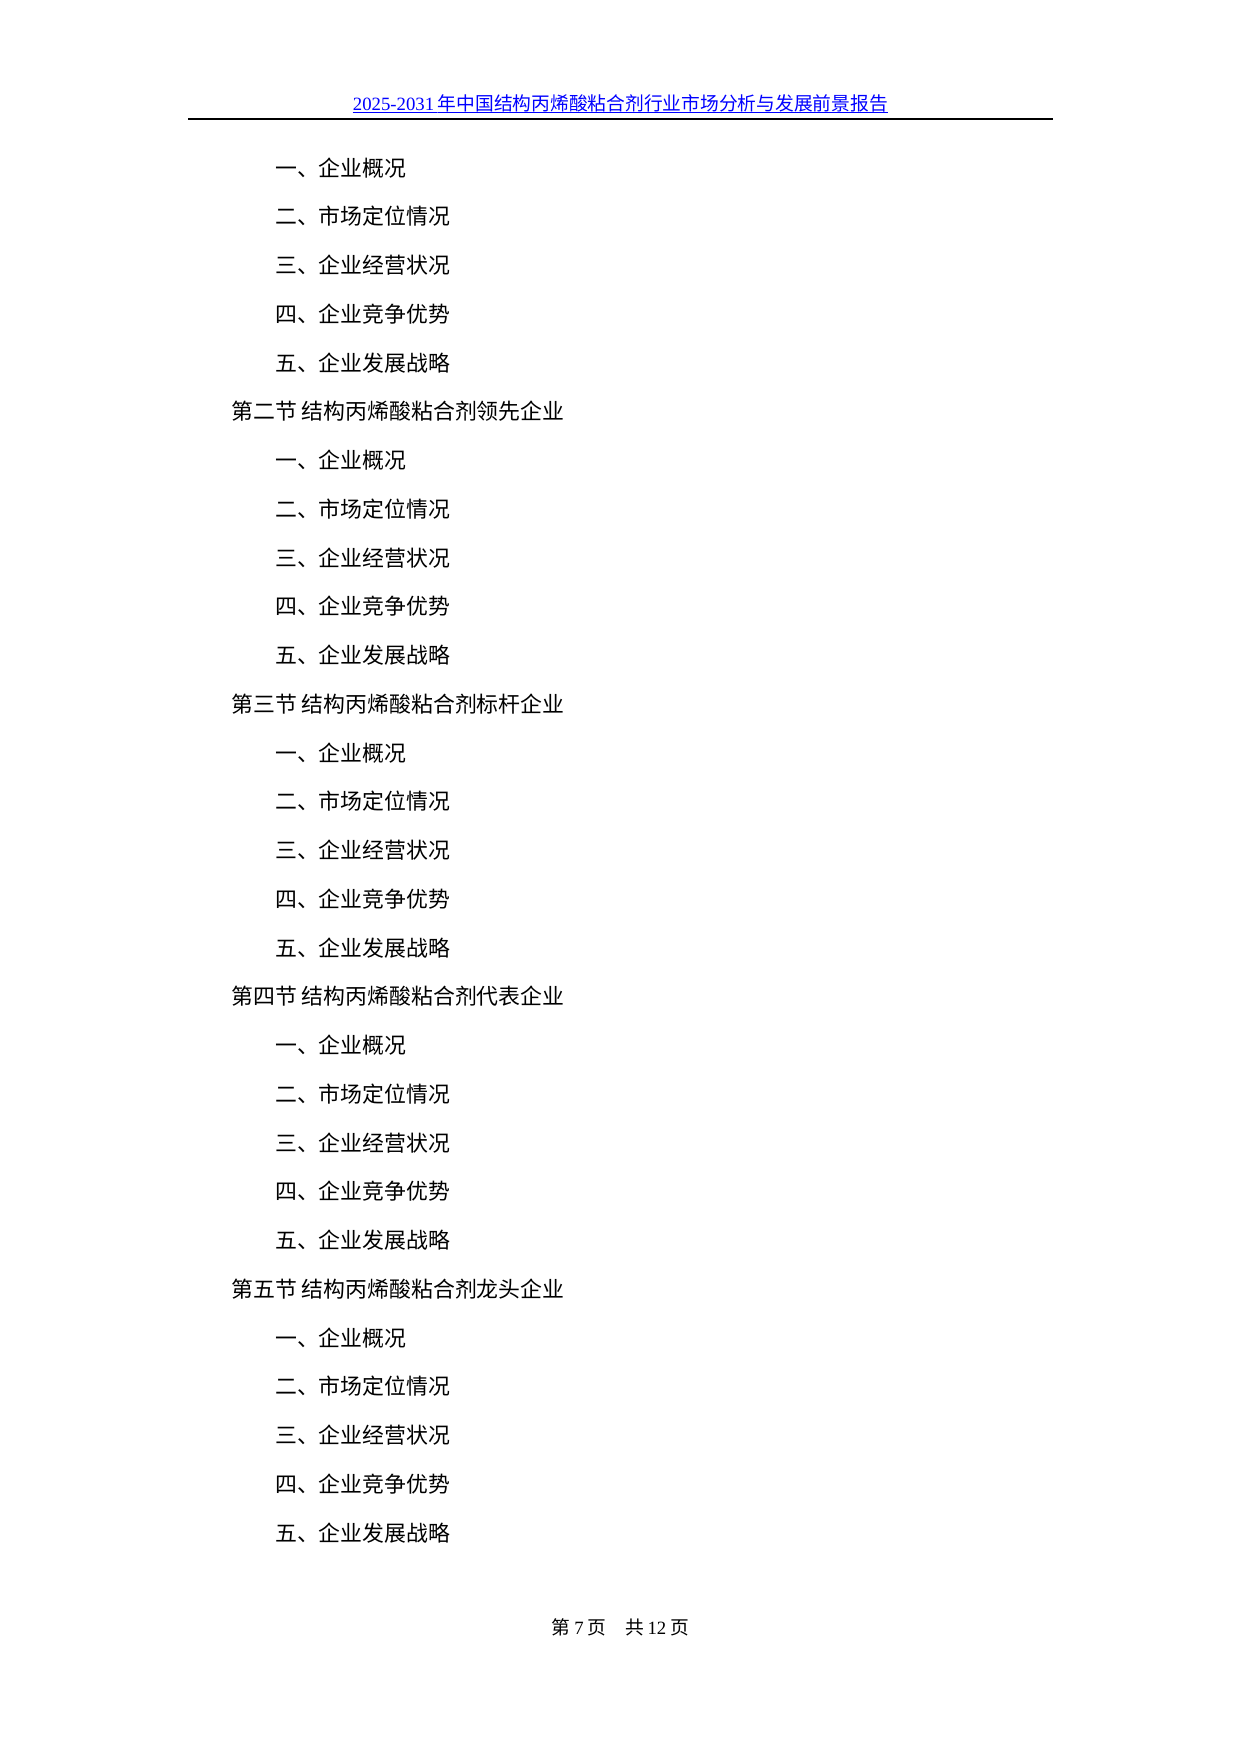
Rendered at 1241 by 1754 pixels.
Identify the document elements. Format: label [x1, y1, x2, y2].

text [187, 150, 1053, 1548]
